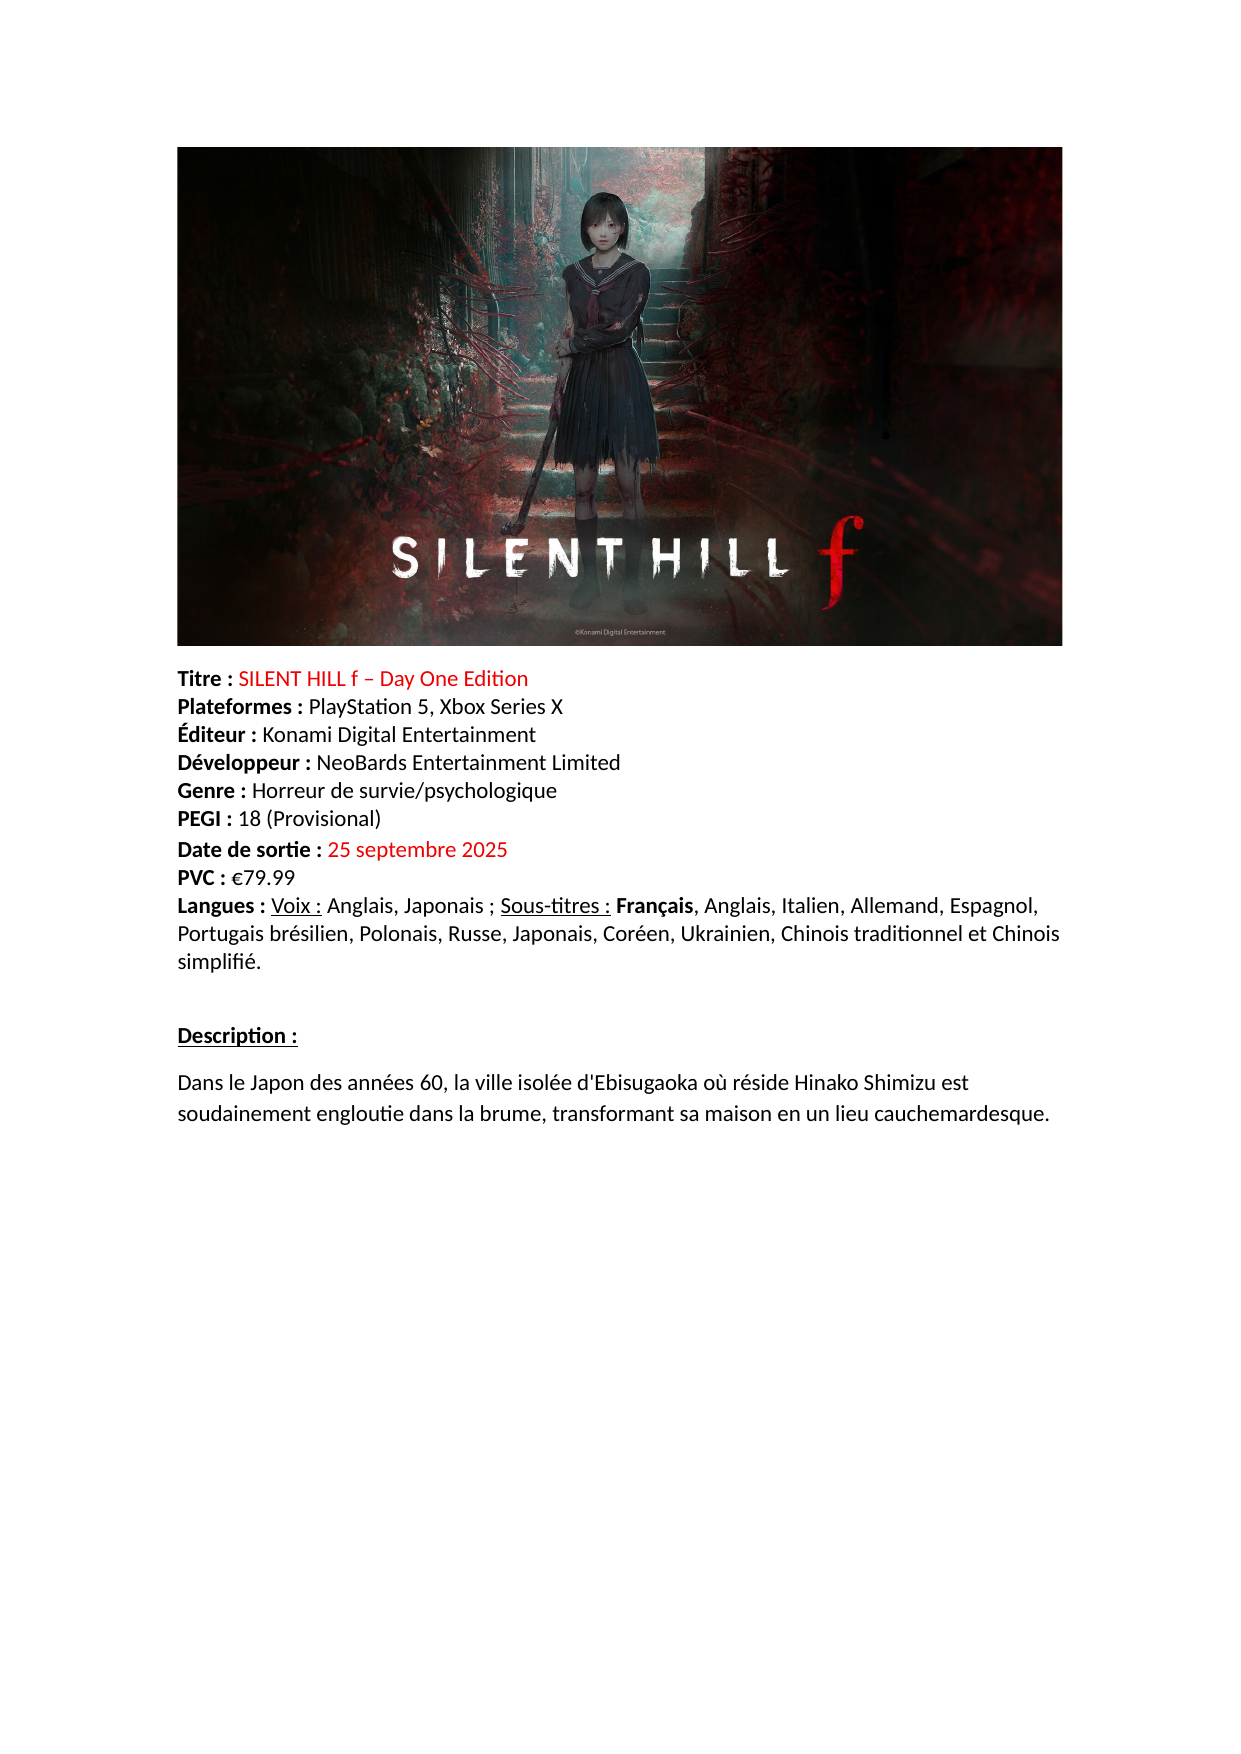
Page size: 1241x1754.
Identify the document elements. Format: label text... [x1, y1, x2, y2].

text Description : [177, 1022, 1063, 1050]
text Titre : SILENT HILL f – Day One Edition [177, 664, 1063, 692]
text Genre : Horreur de survie/psychologique [177, 776, 1063, 804]
text Plateformes : PlayStation 5, Xbox Series X [177, 692, 1063, 720]
text PVC : €79.99 [177, 863, 1063, 891]
picture [177, 147, 1063, 646]
text Dans le Japon des années 60, la ville isolée d'Ebisugaoka où réside Hinako Shimizu est soudainement engloutie dans la brume, transformant sa maison en un lieu cauchemardesque. [177, 1068, 1063, 1127]
text Langues : Voix : Anglais, Japonais ; Sous-titres : Français, Anglais, Italien, Allemand, Espagnol, Portugais brésilien, Polonais, Russe, Japonais, Coréen, Ukrainien, Chinois traditionnel et Chinois simplifié. [177, 891, 1063, 975]
text PEGI : 18 (Provisional) [177, 804, 1063, 832]
text Date de sortie : 25 septembre 2025 [177, 835, 1063, 863]
text Développeur : NeoBards Entertainment Limited [177, 748, 1063, 776]
text Éditeur : Konami Digital Entertainment [177, 720, 1063, 748]
